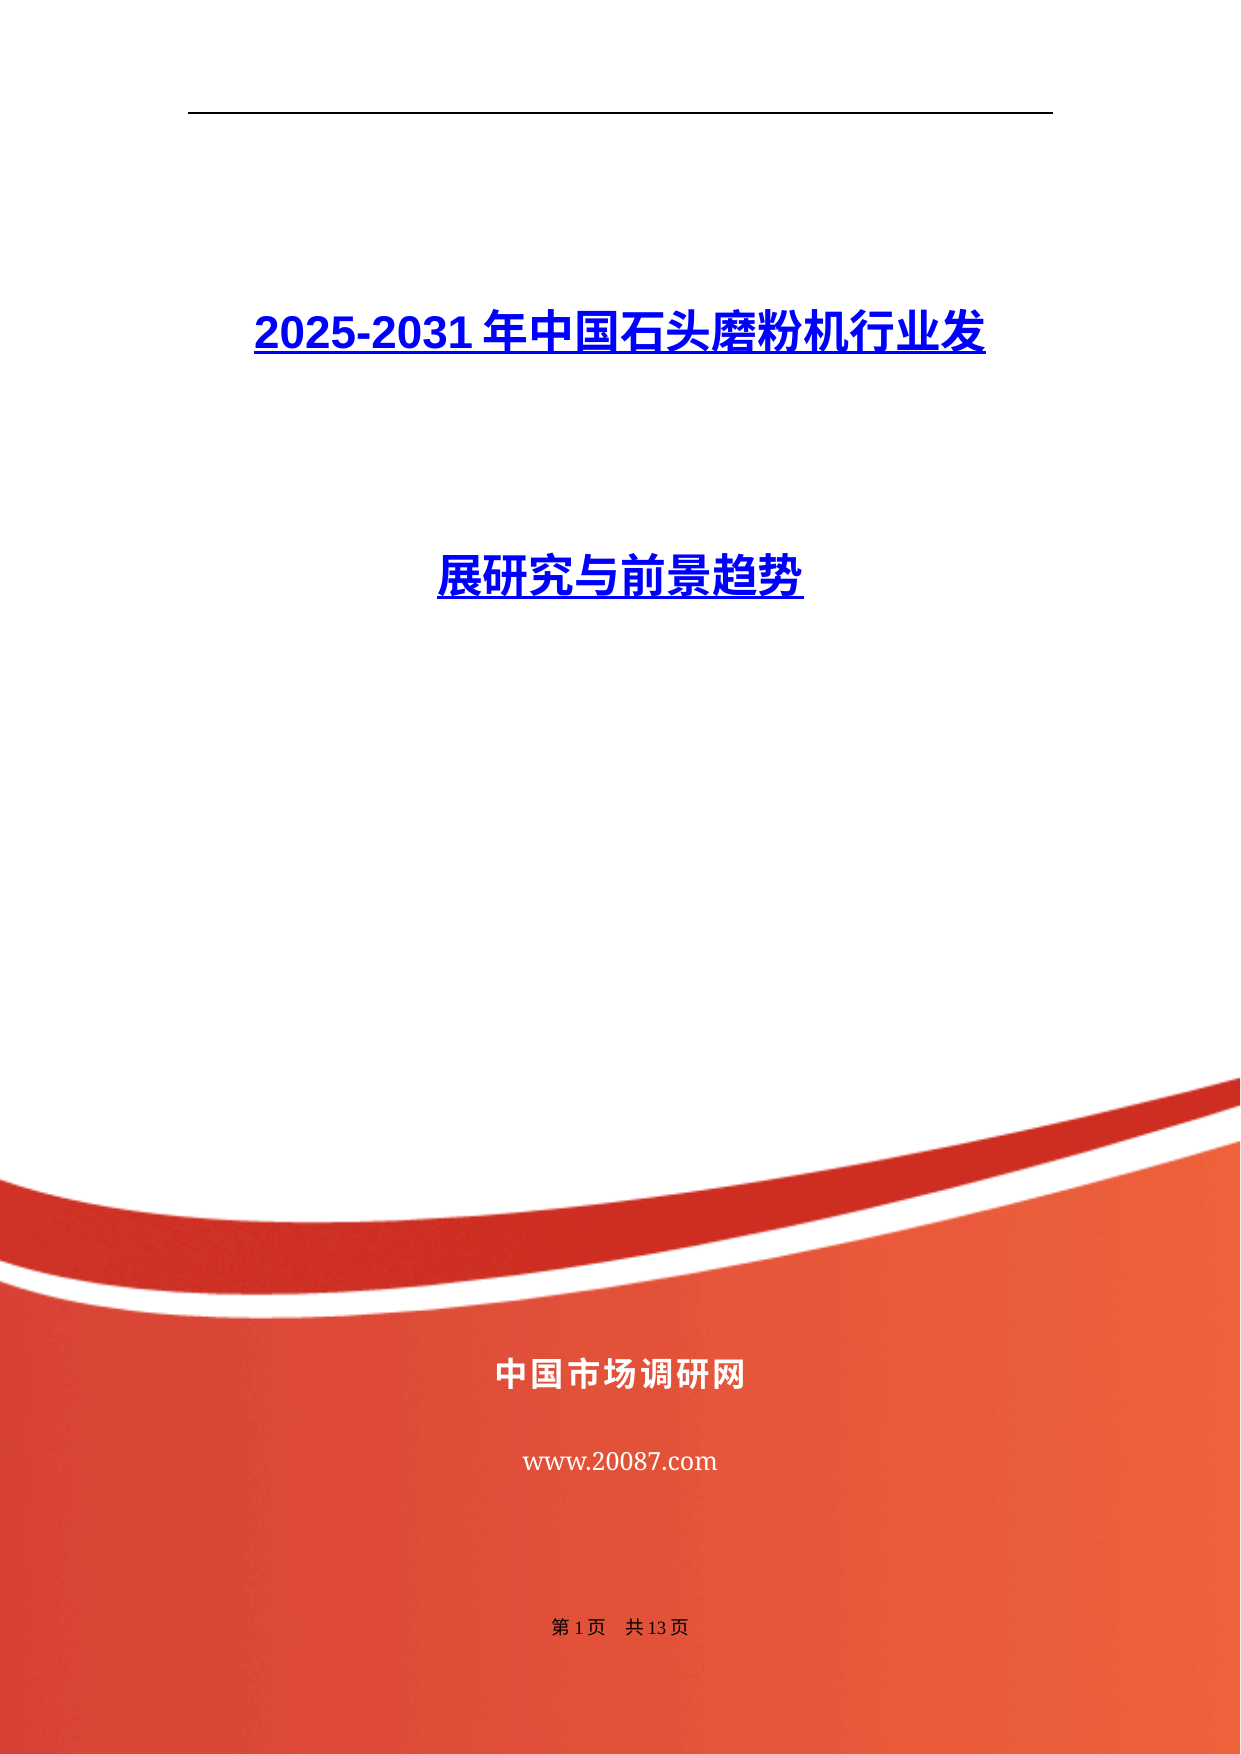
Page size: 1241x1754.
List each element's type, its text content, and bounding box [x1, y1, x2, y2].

subtitle 中国市场调研网 [187, 1339, 1053, 1404]
text www.20087.com [187, 1428, 1053, 1493]
table_header 2025-2031年中国石头磨粉机行业发展研究与前景趋势 [188, 207, 1053, 773]
picture [0, 1006, 1241, 1754]
